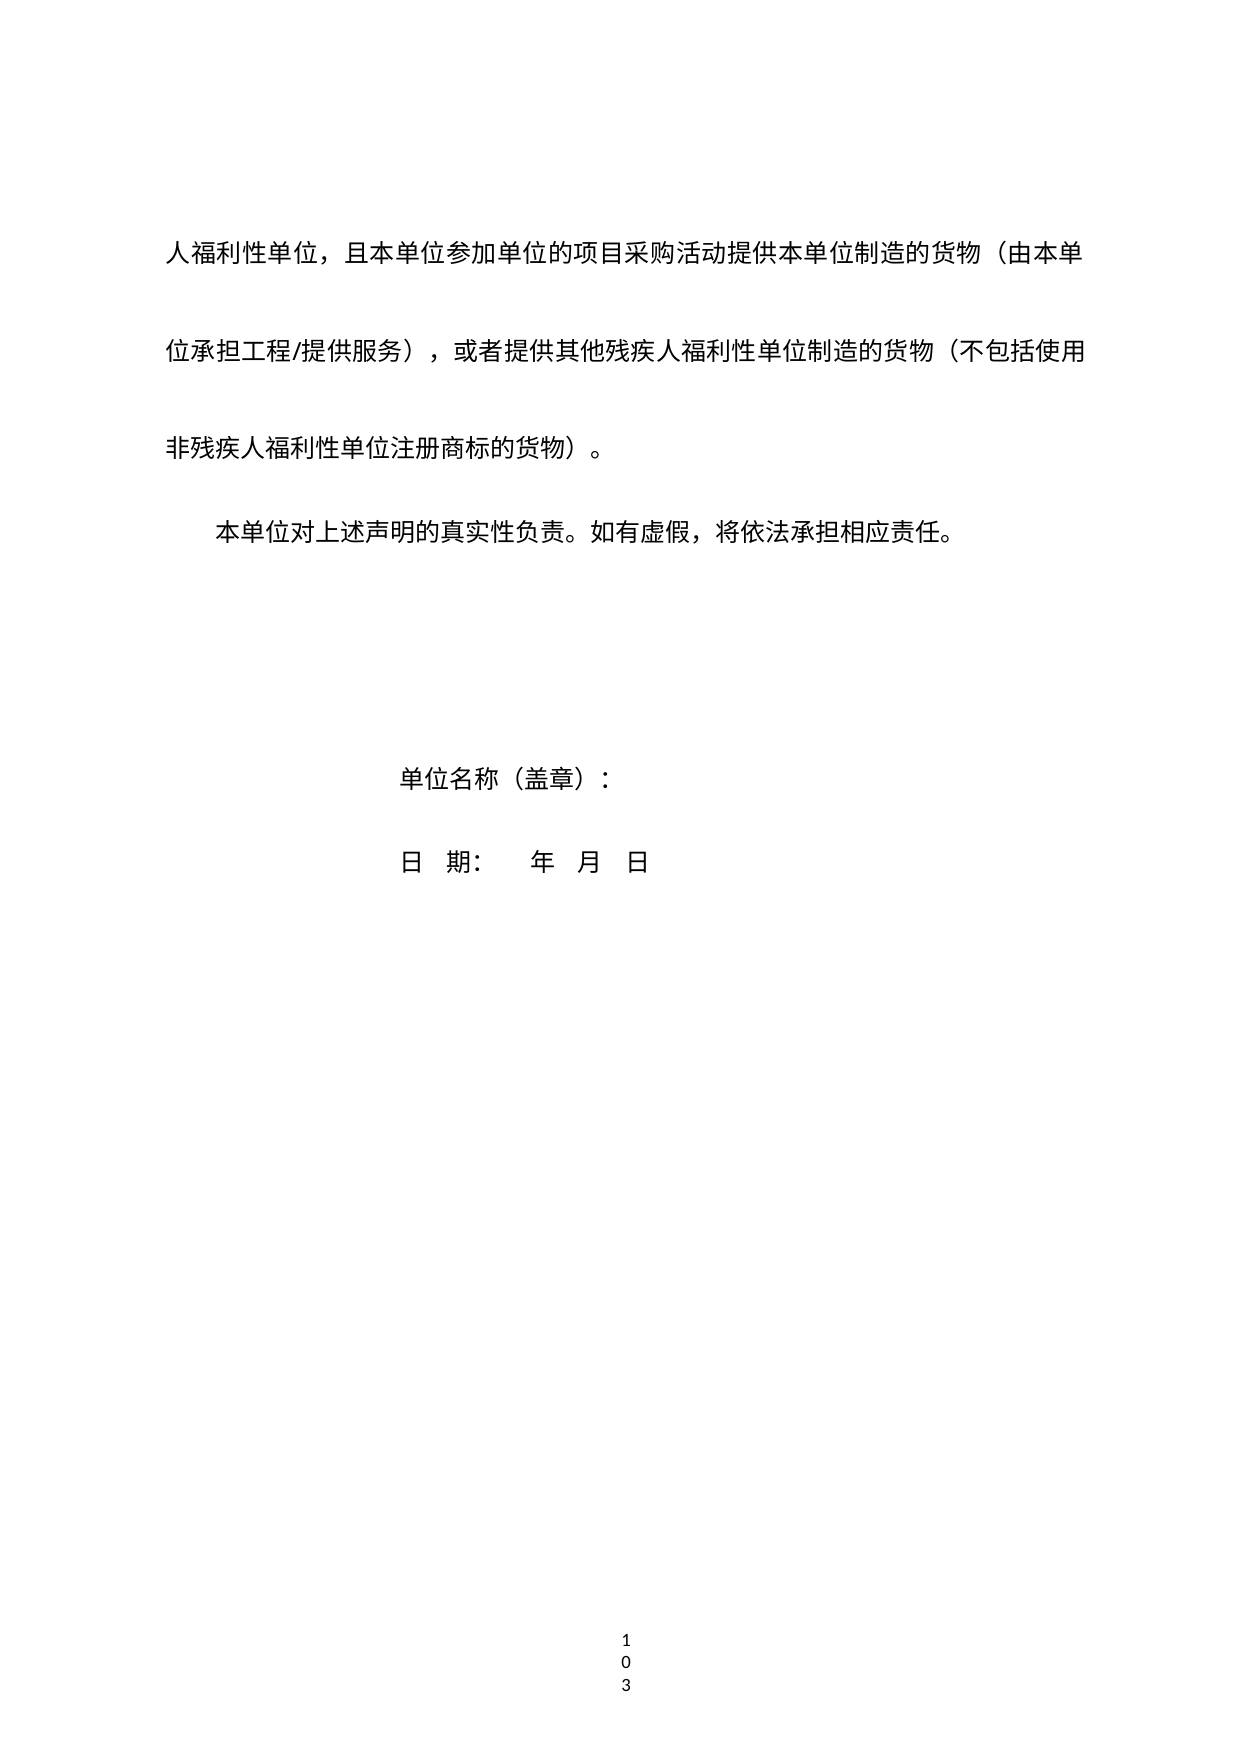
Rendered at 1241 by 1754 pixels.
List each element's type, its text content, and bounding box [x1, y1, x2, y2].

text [165, 219, 1087, 479]
text 日 期： 年 月 日 [165, 828, 1087, 893]
text 单位名称（盖章）： [165, 745, 1087, 810]
text 本单位对上述声明的真实性负责。如有虚假，将依法承担相应责任。 [165, 498, 1087, 563]
